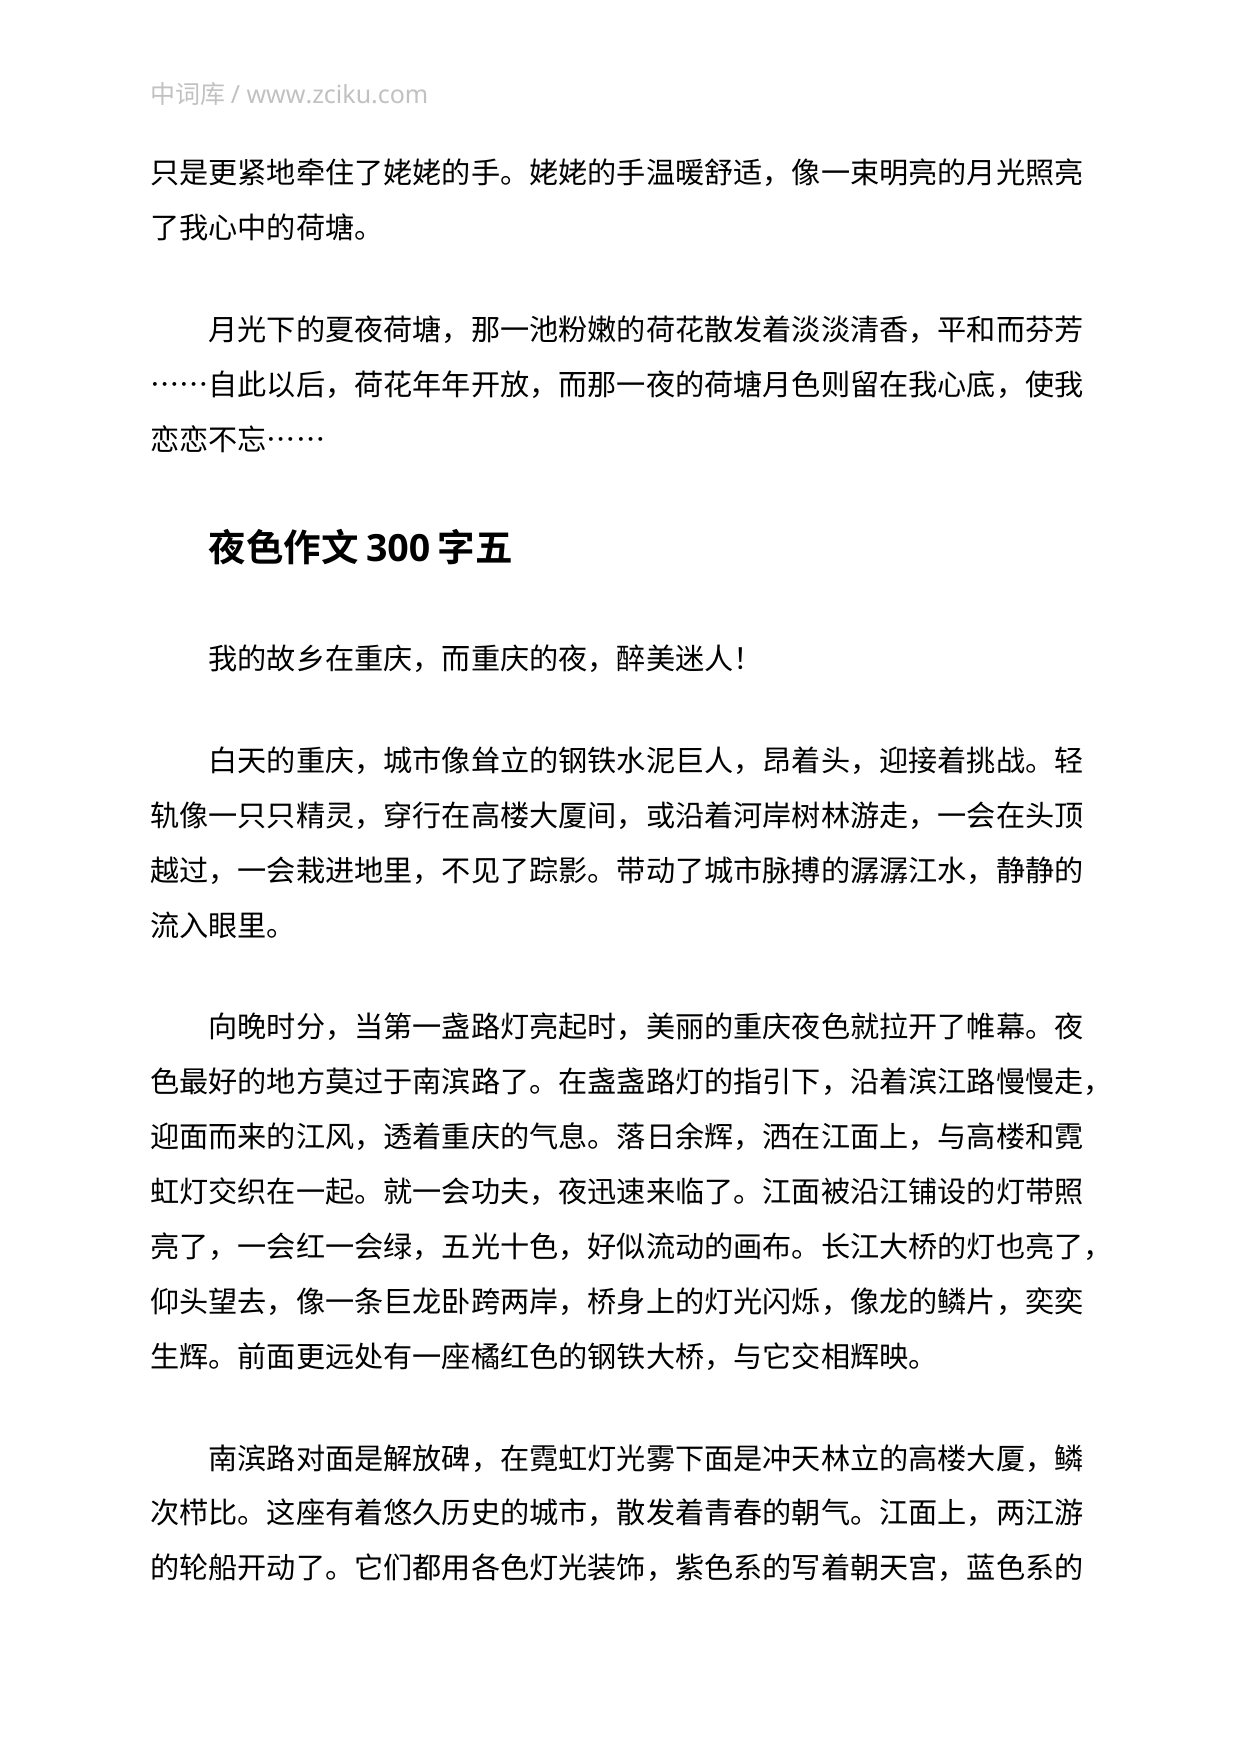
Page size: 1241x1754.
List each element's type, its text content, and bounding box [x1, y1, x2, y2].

text 我的故乡在重庆，而重庆的夜，醉美迷人！ [150, 636, 1090, 678]
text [150, 1435, 1090, 1587]
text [150, 150, 1090, 247]
text 夜色作文300字五 [150, 518, 1090, 573]
text 白天的重庆，城市像耸立的钢铁水泥巨人，昂着头，迎接着挑战。轻轨像一只只精灵，穿行在高楼大厦间，或沿着河岸树林游走，一会在头顶越过，一会栽进地里，不见了踪影。带动了城市脉搏的潺潺江水，静静的流入眼里。 [150, 738, 1090, 944]
text 向晚时分，当第一盏路灯亮起时，美丽的重庆夜色就拉开了帷幕。夜色最好的地方莫过于南滨路了。在盏盏路灯的指引下，沿着滨江路慢慢走，迎面而来的江风，透着重庆的气息。落日余辉，洒在江面上，与高楼和霓虹灯交织在一起。就一会功夫，夜迅速来临了。江面被沿江铺设的灯带照亮了，一会红一会绿，五光十色，好似流动的画布。长江大桥的灯也亮了，仰头望去，像一条巨龙卧跨两岸，桥身上的灯光闪烁，像龙的鳞片，奕奕生辉。前面更远处有一座橘红色的钢铁大桥，与它交相辉映。 [150, 1004, 1090, 1376]
text 月光下的夏夜荷塘，那一池粉嫩的荷花散发着淡淡清香，平和而芬芳……自此以后，荷花年年开放，而那一夜的荷塘月色则留在我心底，使我恋恋不忘…… [150, 307, 1090, 459]
